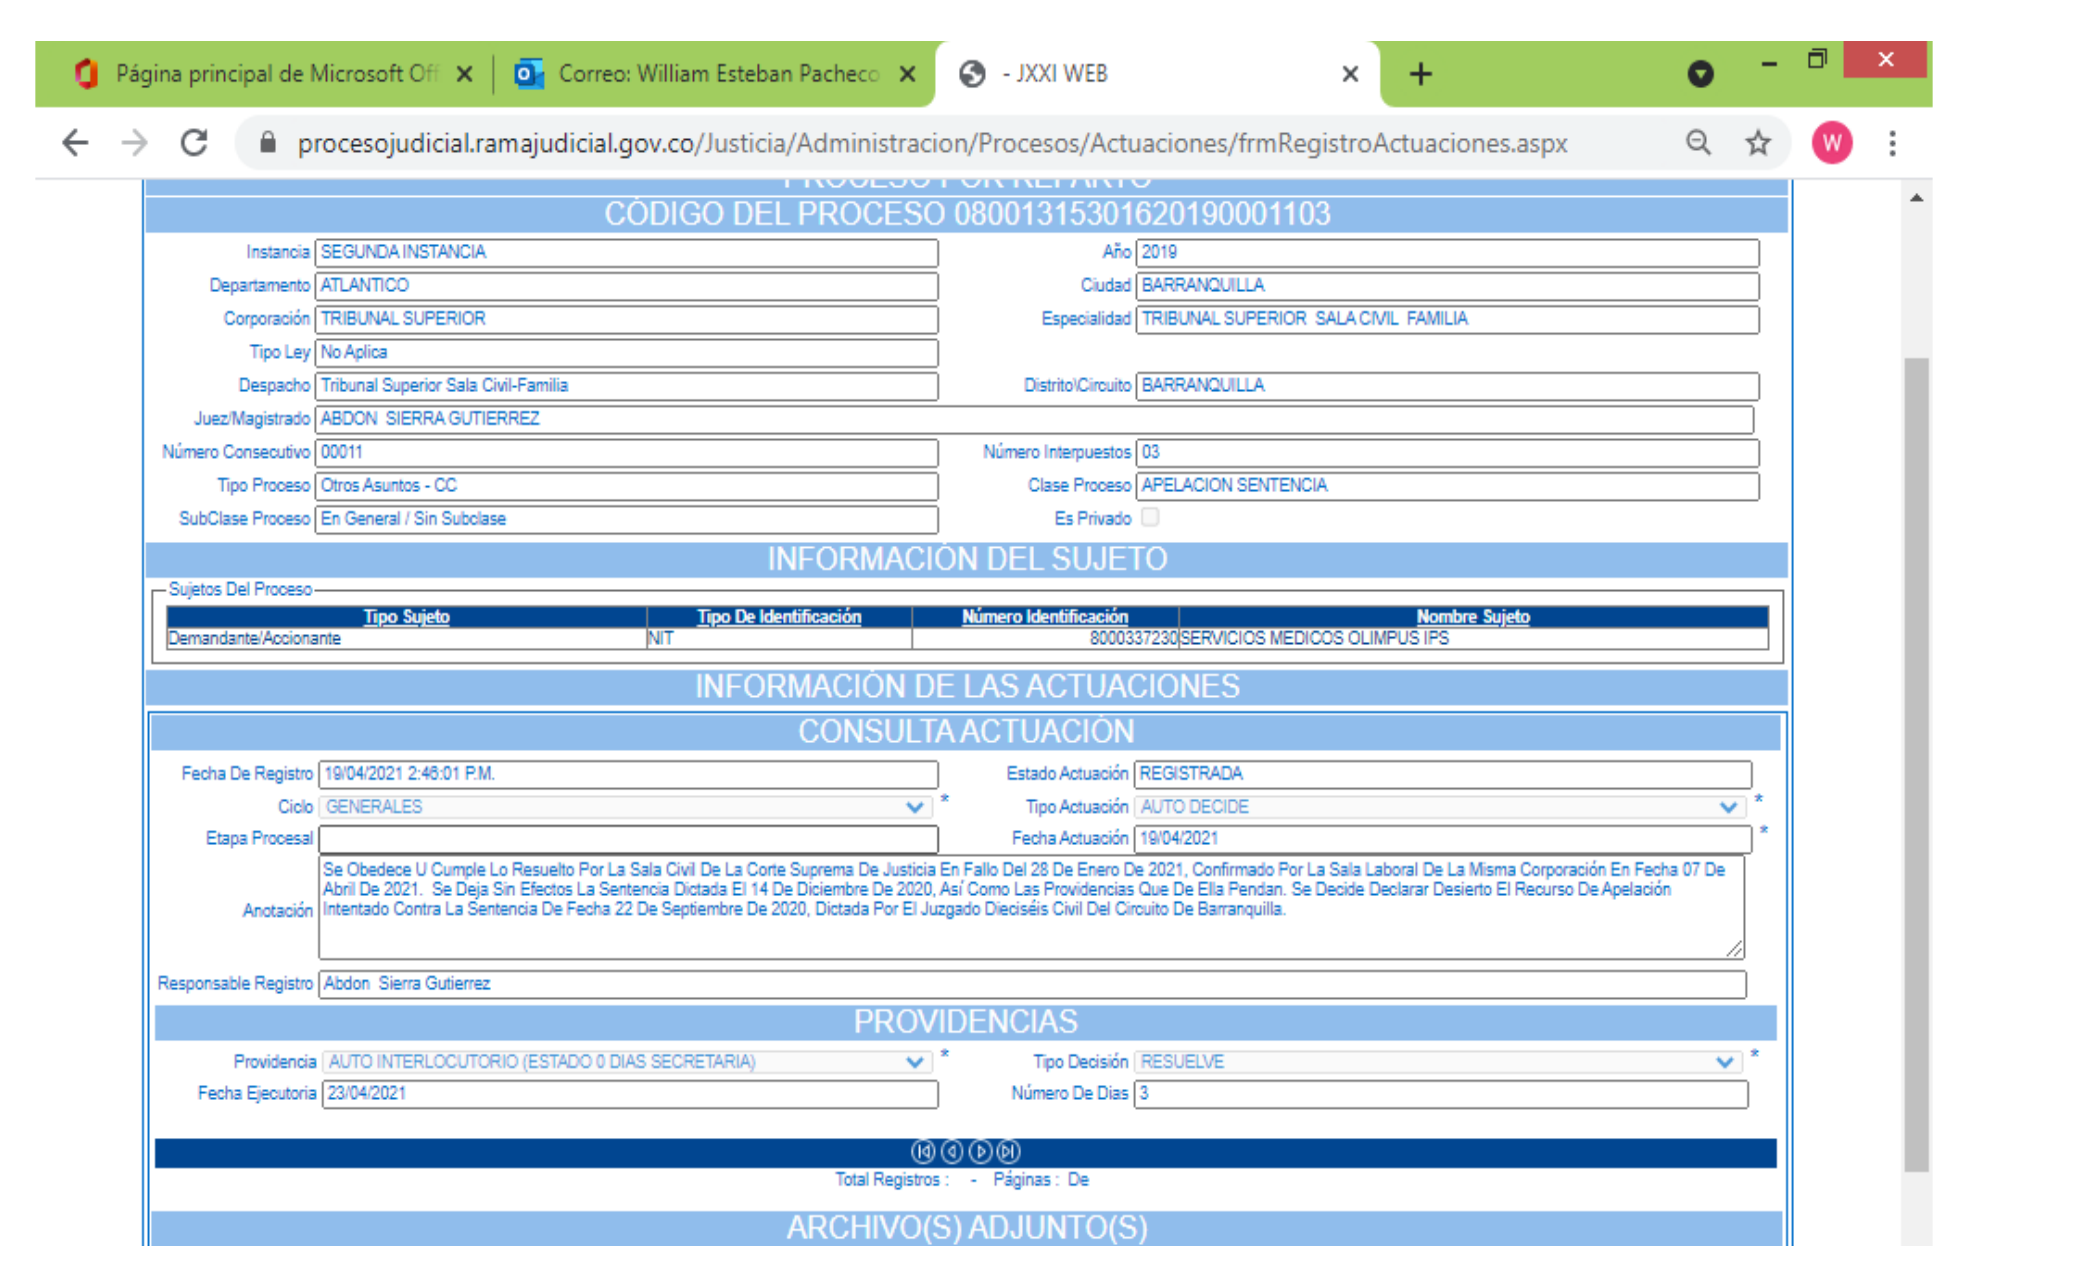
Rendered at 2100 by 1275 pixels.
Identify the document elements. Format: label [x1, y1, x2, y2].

picture [35, 41, 1933, 1246]
